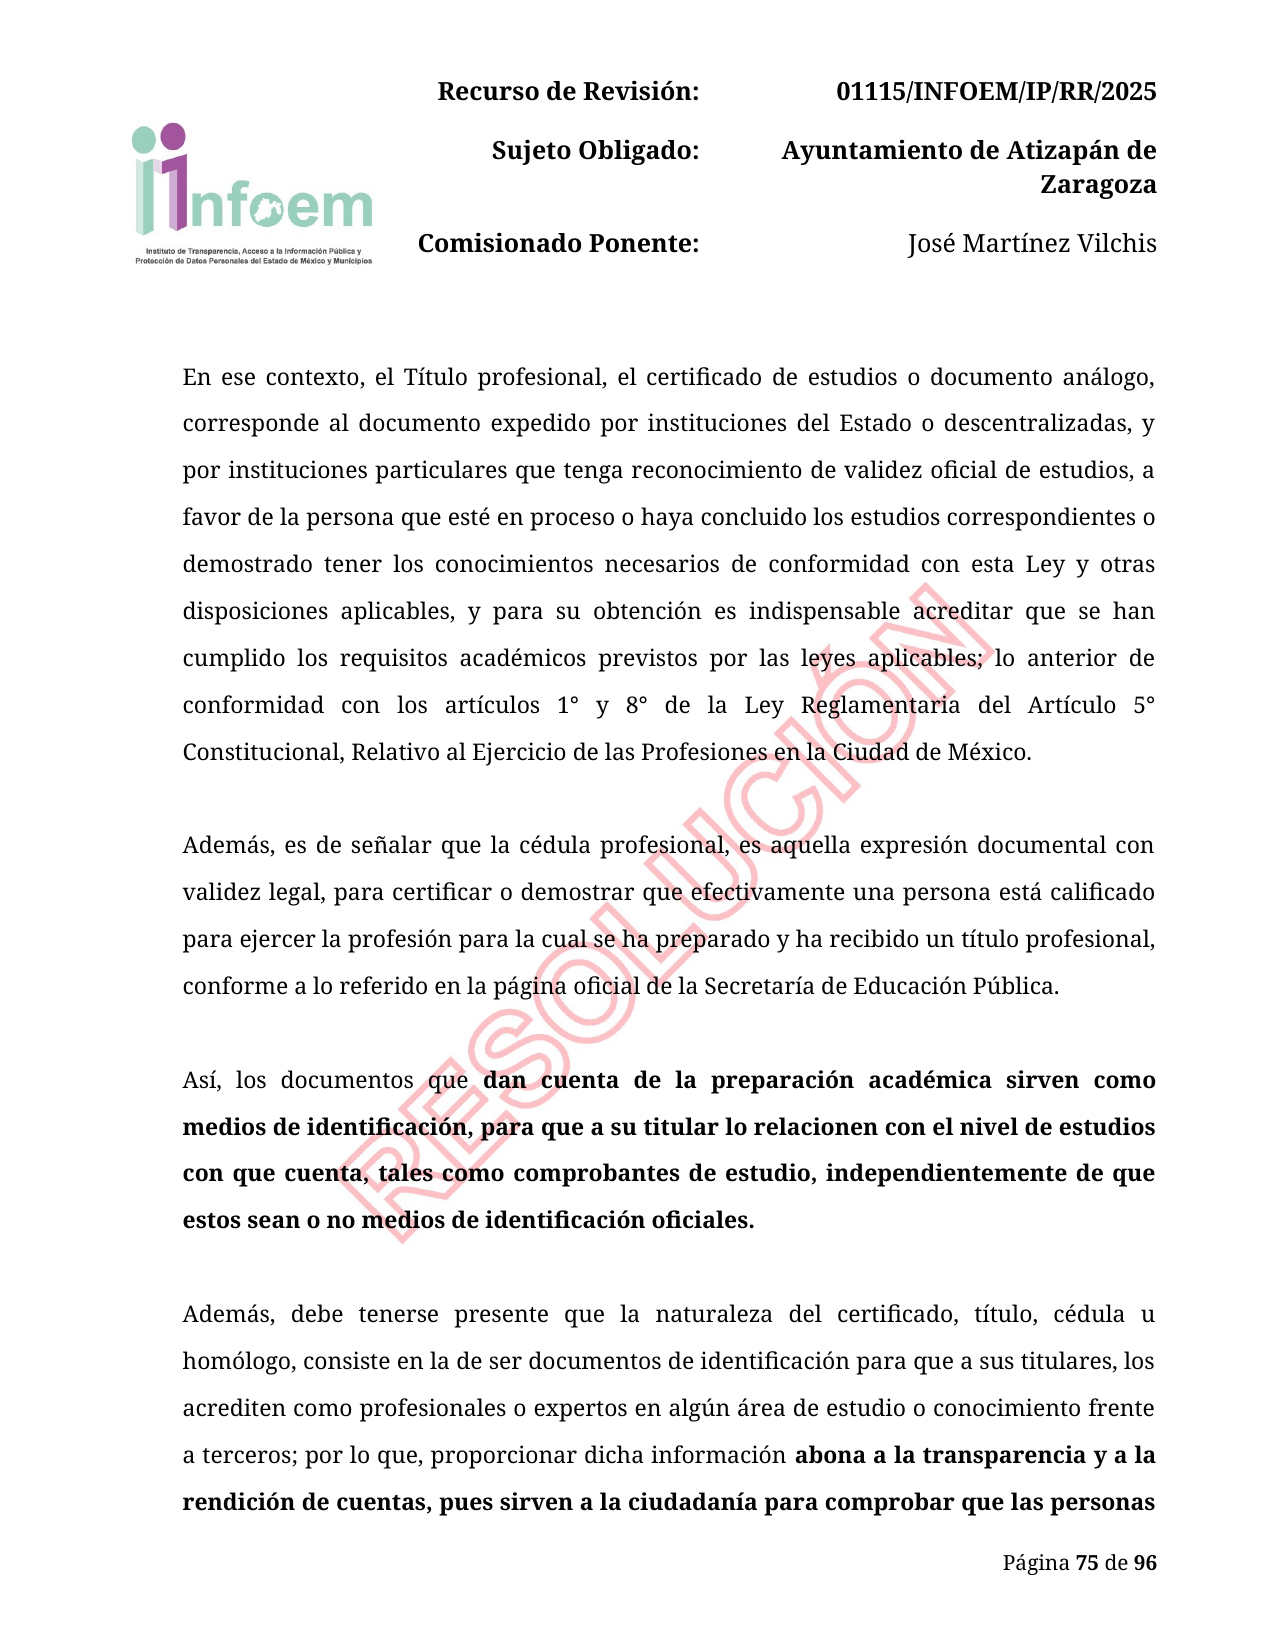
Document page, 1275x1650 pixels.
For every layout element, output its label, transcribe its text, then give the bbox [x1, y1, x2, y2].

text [182, 1298, 1157, 1517]
picture [12, 62, 1275, 1650]
text En ese contexto, el Título profesional, el certificado de estudios o documento análogo, corresponde al documento expedido por instituciones del Estado o descentralizadas, y por instituciones particulares que tenga reconocimiento de validez oficial de estudios, a favor de la persona que esté en proceso o haya concluido los estudios correspondientes o demostrado tener los conocimientos necesarios de conformidad con esta Ley y otras disposiciones aplicables, y para su obtención es indispensable acreditar que se han cumplido los requisitos académicos previstos por las leyes aplicables; lo anterior de conformidad con los artículos 1° y 8° de la Ley Reglamentaria del Artículo 5° Constitucional, Relativo al Ejercicio de las Profesiones en la Ciudad de México. [182, 360, 1157, 767]
text Así, los documentos que dan cuenta de la preparación académica sirven como medios de identificación, para que a su titular lo relacionen con el nivel de estudios con que cuenta, tales como comprobantes de estudio, independientemente de que estos sean o no medios de identificación oficiales. [182, 1063, 1157, 1235]
text Además, es de señalar que la cédula profesional, es aquella expresión documental con validez legal, para certificar o demostrar que efectivamente una persona está calificado para ejercer la profesión para la cual se ha preparado y ha recibido un título profesional, conforme a lo referido en la página oficial de la Secretaría de Educación Pública. [182, 829, 1157, 1001]
